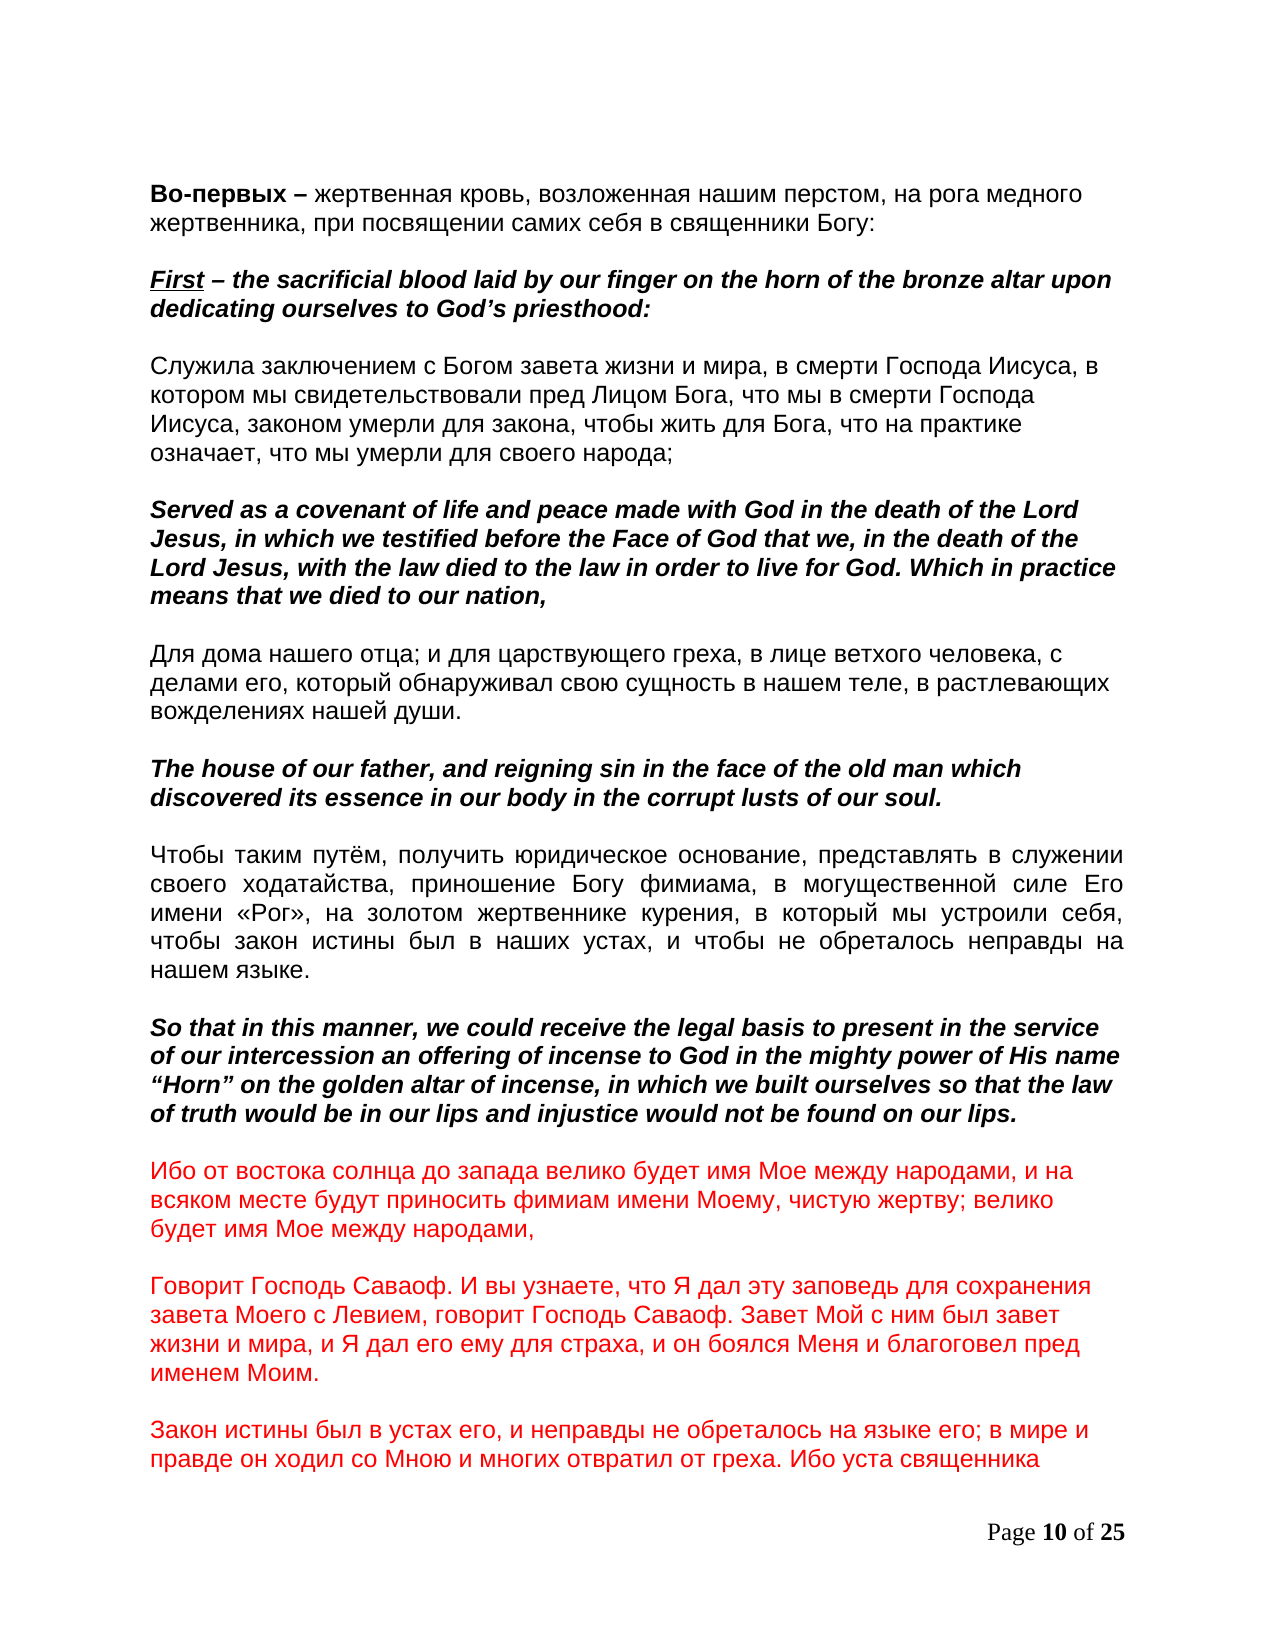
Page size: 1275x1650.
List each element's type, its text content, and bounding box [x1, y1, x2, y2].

text First – the sacrificial blood laid by our finger on the horn of the bronze altar upon dedicating ourselves to God’s priesthood: [150, 265, 1125, 322]
text Для дома нашего отца; и для царствующего греха, в лице ветхого человека, с делами его, который обнаруживал свою сущность в нашем теле, в растлевающих вожделениях нашей души. [150, 639, 1125, 725]
text Служила заключением с Богом завета жизни и мира, в смерти Господа Иисуса, в котором мы свидетельствовали пред Лицом Бога, что мы в смерти Господа Иисуса, законом умерли для закона, чтобы жить для Бога, что на практике означает, что мы умерли для своего народа; [150, 351, 1125, 466]
text The house of our father, and reigning sin in the face of the old man which discovered its essence in our body in the corrupt lusts of our soul. [150, 754, 1125, 811]
text So that in this manner, we could receive the legal basis to present in the service of our intercession an offering of incense to God in the mighty power of His name “Horn” on the golden altar of incense, in which we built ourselves so that the law of truth would be in our lips and injustice would not be found on our lips. [150, 1012, 1125, 1127]
text Во-первых – жертвенная кровь, возложенная нашим перстом, на рога медного жертвенника, при посвящении самих себя в священники Богу: [150, 179, 1125, 236]
text Served as a covenant of life and peace made with God in the death of the Lord Jesus, in which we testified before the Face of God that we, in the death of the Lord Jesus, with the law died to the law in order to live for God. Which in practice means that we died to our nation, [150, 495, 1125, 610]
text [150, 1415, 1125, 1472]
text Говорит Господь Саваоф. И вы узнаете, что Я дал эту заповедь для сохранения завета Моего с Левием, говорит Господь Саваоф. Завет Мой с ним был завет жизни и мира, и Я дал его ему для страха, и он боялся Меня и благоговел пред именем Моим. [150, 1271, 1125, 1386]
text Ибо от востока солнца до запада велико будет имя Мое между народами, и на всяком месте будут приносить фимиам имени Моему, чистую жертву; велико будет имя Мое между народами, [150, 1156, 1125, 1242]
text Чтобы таким путём, получить юридическое основание, представлять в служении своего ходатайства, приношение Богу фимиама, в могущественной силе Его имени «Рог», на золотом жертвеннике курения, в который мы устроили себя, чтобы закон истины был в наших устах, и чтобы не обреталось неправды на нашем языке. [150, 840, 1125, 984]
